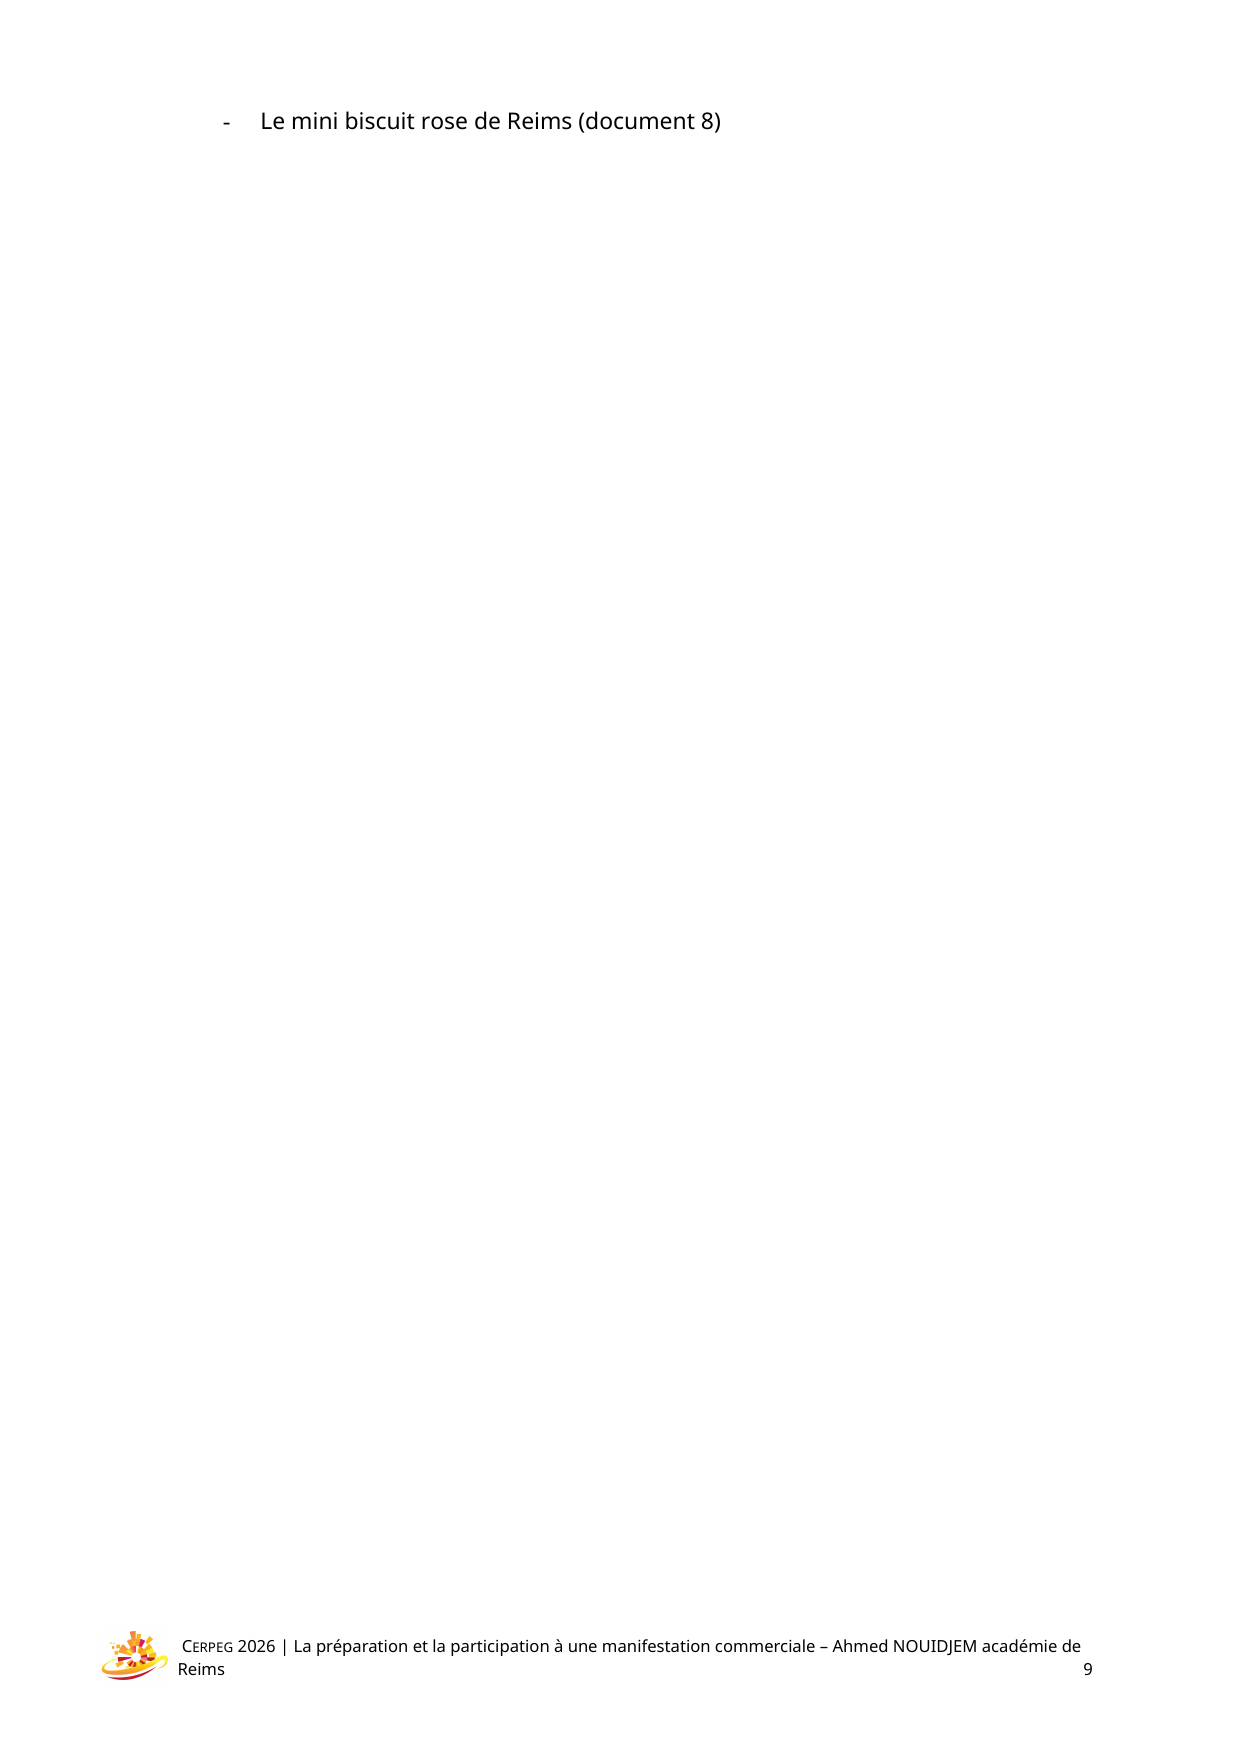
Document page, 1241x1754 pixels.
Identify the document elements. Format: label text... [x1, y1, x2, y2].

list Le mini biscuit rose de Reims (document 8) [223, 105, 1093, 136]
picture [101, 1630, 169, 1682]
